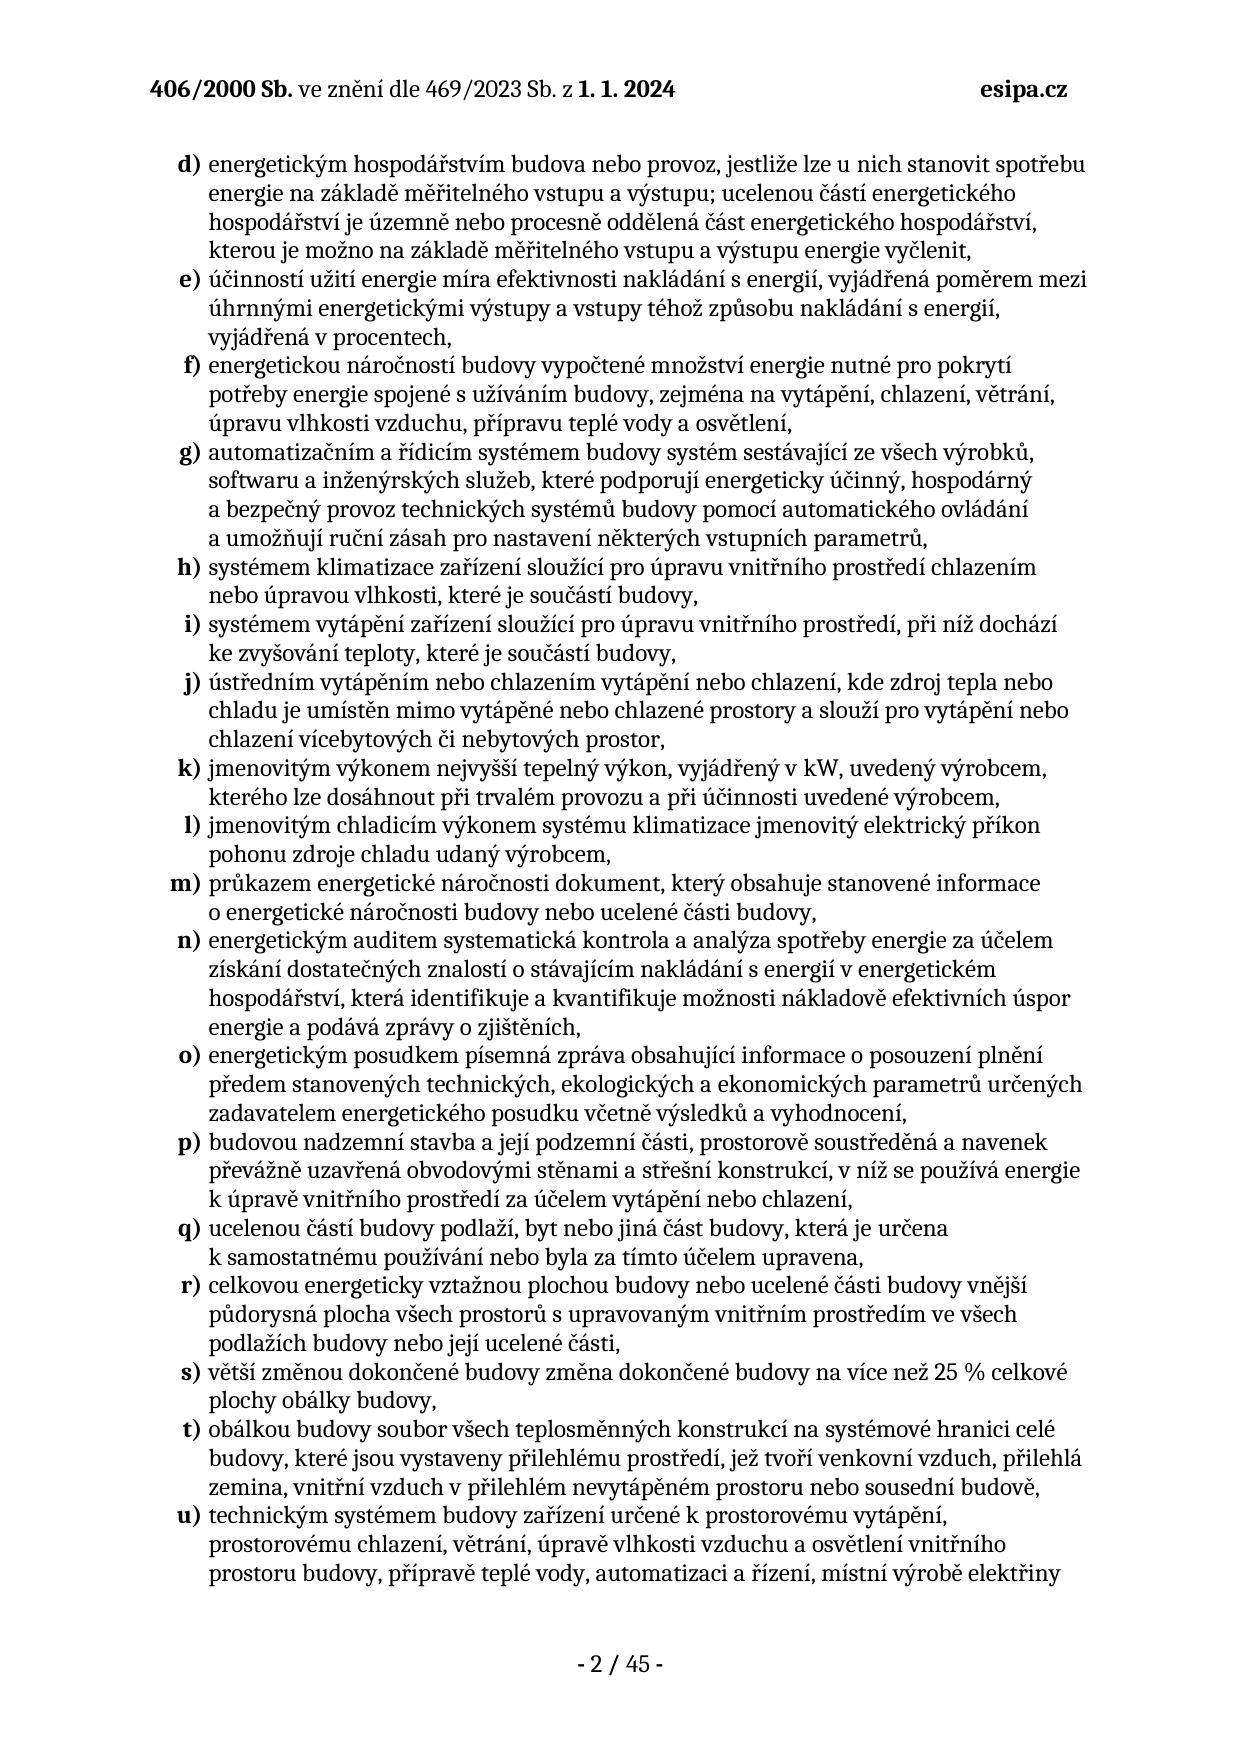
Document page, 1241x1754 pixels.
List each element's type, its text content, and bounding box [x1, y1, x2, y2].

text o) energetickým posudkem písemná zpráva obsahující informace o posouzení plnění předem stanovených technických, ekologických a ekonomických parametrů určených zadavatelem energetického posudku včetně výsledků a vyhodnocení, [150, 1041, 1090, 1127]
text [150, 1501, 1090, 1587]
text k) jmenovitým výkonem nejvyšší tepelný výkon, vyjádřený v kW, uvedený výrobcem, kterého lze dosáhnout při trvalém provozu a při účinnosti uvedené výrobcem, [150, 754, 1090, 811]
text f) energetickou náročností budovy vypočtené množství energie nutné pro pokrytí potřeby energie spojené s užíváním budovy, zejména na vytápění, chlazení, větrání, úpravu vlhkosti vzduchu, přípravu teplé vody a osvětlení, [150, 351, 1090, 437]
text s) větší změnou dokončené budovy změna dokončené budovy na více než 25 % celkové plochy obálky budovy, [150, 1357, 1090, 1415]
text t) obálkou budovy soubor všech teplosměnných konstrukcí na systémové hranici celé budovy, které jsou vystaveny přilehlému prostředí, jež tvoří venkovní vzduch, přilehlá zemina, vnitřní vzduch v přilehlém nevytápěném prostoru nebo sousední budově, [150, 1415, 1090, 1501]
text j) ústředním vytápěním nebo chlazením vytápění nebo chlazení, kde zdroj tepla nebo chladu je umístěn mimo vytápěné nebo chlazené prostory a slouží pro vytápění nebo chlazení vícebytových či nebytových prostor, [150, 667, 1090, 754]
text r) celkovou energeticky vztažnou plochou budovy nebo ucelené části budovy vnější půdorysná plocha všech prostorů s upravovaným vnitřním prostředím ve všech podlažích budovy nebo její ucelené části, [150, 1271, 1090, 1357]
text l) jmenovitým chladicím výkonem systému klimatizace jmenovitý elektrický příkon pohonu zdroje chladu udaný výrobcem, [150, 811, 1090, 869]
text n) energetickým auditem systematická kontrola a analýza spotřeby energie za účelem získání dostatečných znalostí o stávajícím nakládání s energií v energetickém hospodářství, která identifikuje a kvantifikuje možnosti nákladově efektivních úspor energie a podává zprávy o zjištěních, [150, 926, 1090, 1041]
text m) průkazem energetické náročnosti dokument, který obsahuje stanovené informace o energetické náročnosti budovy nebo ucelené části budovy, [150, 869, 1090, 926]
text d) energetickým hospodářstvím budova nebo provoz, jestliže lze u nich stanovit spotřebu energie na základě měřitelného vstupu a výstupu; ucelenou částí energetického hospodářství je územně nebo procesně oddělená část energetického hospodářství, kterou je možno na základě měřitelného vstupu a výstupu energie vyčlenit, [150, 150, 1090, 265]
text p) budovou nadzemní stavba a její podzemní části, prostorově soustředěná a navenek převážně uzavřená obvodovými stěnami a střešní konstrukcí, v níž se používá energie k úpravě vnitřního prostředí za účelem vytápění nebo chlazení, [150, 1127, 1090, 1214]
text e) účinností užití energie míra efektivnosti nakládání s energií, vyjádřená poměrem mezi úhrnnými energetickými výstupy a vstupy téhož způsobu nakládání s energií, vyjádřená v procentech, [150, 265, 1090, 351]
text q) ucelenou částí budovy podlaží, byt nebo jiná část budovy, která je určena k samostatnému používání nebo byla za tímto účelem upravena, [150, 1214, 1090, 1271]
text g) automatizačním a řídicím systémem budovy systém sestávající ze všech výrobků, softwaru a inženýrských služeb, které podporují energeticky účinný, hospodárný a bezpečný provoz technických systémů budovy pomocí automatického ovládání a umožňují ruční zásah pro nastavení některých vstupních parametrů, [150, 437, 1090, 552]
text i) systémem vytápění zařízení sloužící pro úpravu vnitřního prostředí, při níž dochází ke zvyšování teploty, které je součástí budovy, [150, 610, 1090, 667]
text h) systémem klimatizace zařízení sloužící pro úpravu vnitřního prostředí chlazením nebo úpravou vlhkosti, které je součástí budovy, [150, 552, 1090, 610]
